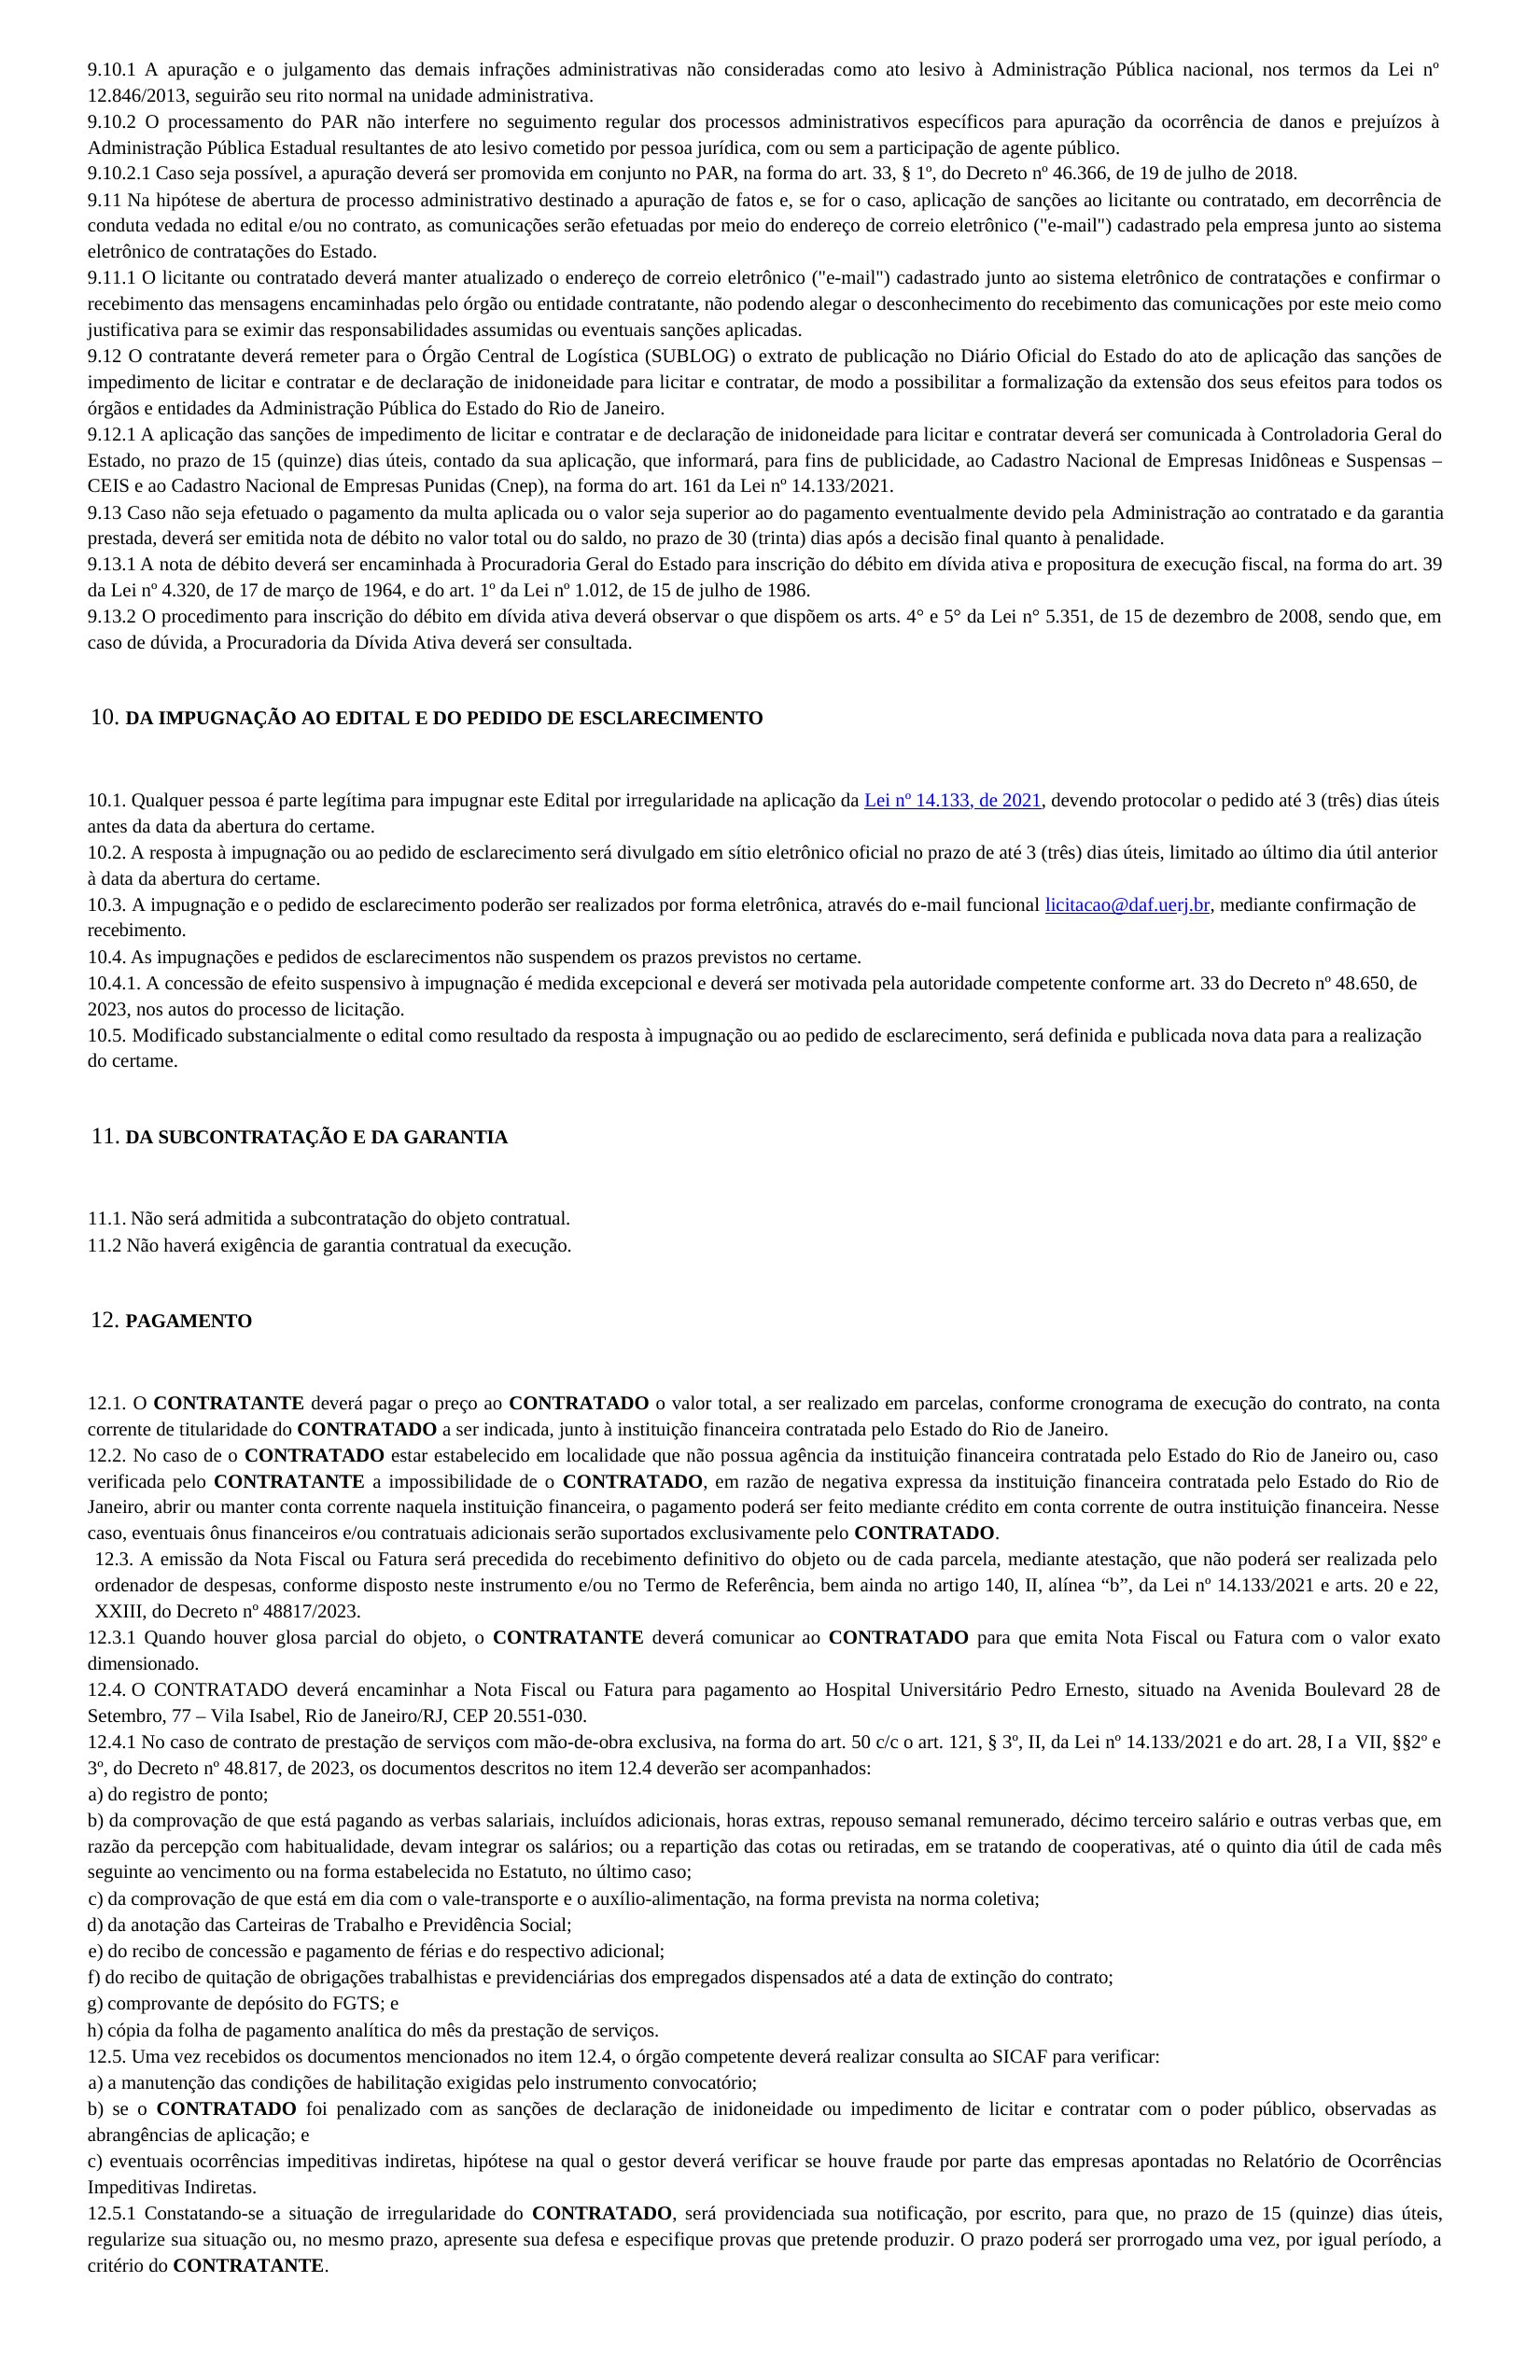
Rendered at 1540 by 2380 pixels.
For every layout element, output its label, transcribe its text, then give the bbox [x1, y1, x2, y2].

list Constatando-se a situação de irregularidade do CONTRATADO, será providenciada sua notificação, por escrito, para que, no prazo de 15 (quinze) dias úteis, regularize sua situação ou, no mesmo prazo, apresente sua defesa e especifique provas que pretende produzir. O prazo poderá ser prorrogado uma vez, por igual período, a critério do CONTRATANTE. [88, 2202, 1444, 2276]
text 11.2 Não haverá exigência de garantia contratual da execução. [88, 1234, 1505, 1256]
list O CONTRATANTE deverá pagar o preço ao CONTRATADO o valor total, a ser realizado em parcelas, conforme cronograma de execução do contrato, na conta corrente de titularidade do CONTRATADO a ser indicada, junto à instituição financeira contratada pelo Estado do Rio de Janeiro. [88, 1392, 1441, 1440]
subtitle DA SUBCONTRATAÇÃO E DA GARANTIA [91, 1122, 1505, 1149]
list A emissão da Nota Fiscal ou Fatura será precedida do recebimento definitivo do objeto ou de cada parcela, mediante atestação, que não poderá ser realizada pelo ordenador de despesas, conforme disposto neste instrumento e/ou no Termo de Referência, bem ainda no artigo 140, II, alínea “b”, da Lei nº 14.133/2021 e arts. 20 e 22, XXIII, do Decreto nº 48817/2023. [94, 1547, 1441, 1622]
list eventuais ocorrências impeditivas indiretas, hipótese na qual o gestor deverá verificar se houve fraude por parte das empresas apontadas no Relatório de Ocorrências Impeditivas Indiretas. [88, 2149, 1444, 2198]
list Não será admitida a subcontratação do objeto contratual. [88, 1207, 1505, 1229]
list A concessão de efeito suspensivo à impugnação é medida excepcional e deverá ser motivada pela autoridade competente conforme art. 33 do Decreto nº 48.650, de 2023, nos autos do processo de licitação. [88, 972, 1443, 1020]
list O licitante ou contratado deverá manter atualizado o endereço de correio eletrônico ("e-mail") cadastrado junto ao sistema eletrônico de contratações e confirmar o recebimento das mensagens encaminhadas pelo órgão ou entidade contratante, não podendo alegar o desconhecimento do recebimento das comunicações por este meio como justificativa para se eximir das responsabilidades assumidas ou eventuais sanções aplicadas. [88, 266, 1444, 341]
list Qualquer pessoa é parte legítima para impugnar este Edital por irregularidade na aplicação da Lei nº 14.133, de 2021, devendo protocolar o pedido até 3 (três) dias úteis antes da data da abertura do certame. [88, 789, 1444, 837]
list A aplicação das sanções de impedimento de licitar e contratar e de declaração de inidoneidade para licitar e contratar deverá ser comunicada à Controladoria Geral do Estado, no prazo de 15 (quinze) dias úteis, contado da sua aplicação, que informará, para fins de publicidade, ao Cadastro Nacional de Empresas Inidôneas e Suspensas – CEIS e ao Cadastro Nacional de Empresas Punidas (Cnep), na forma do art. 161 da Lei nº 14.133/2021. [88, 423, 1444, 497]
list da comprovação de que está pagando as verbas salariais, incluídos adicionais, horas extras, repouso semanal remunerado, décimo terceiro salário e outras verbas que, em razão da percepção com habitualidade, devam integrar os salários; ou a repartição das cotas ou retiradas, em se tratando de cooperativas, até o quinto dia útil de cada mês seguinte ao vencimento ou na forma estabelecida no Estatuto, no último caso; [88, 1809, 1444, 1883]
list O processamento do PAR não interfere no seguimento regular dos processos administrativos específicos para apuração da ocorrência de danos e prejuízos à Administração Pública Estadual resultantes de ato lesivo cometido por pessoa jurídica, com ou sem a participação de agente público. [88, 110, 1443, 158]
list No caso de o CONTRATADO estar estabelecido em localidade que não possua agência da instituição financeira contratada pelo Estado do Rio de Janeiro ou, caso verificada pelo CONTRATANTE a impossibilidade de o CONTRATADO, em razão de negativa expressa da instituição financeira contratada pelo Estado do Rio de Janeiro, abrir ou manter conta corrente naquela instituição financeira, o pagamento poderá ser feito mediante crédito em conta corrente de outra instituição financeira. Nesse caso, eventuais ônus financeiros e/ou contratuais adicionais serão suportados exclusivamente pelo CONTRATADO. [88, 1444, 1441, 1544]
list O procedimento para inscrição do débito em dívida ativa deverá observar o que dispõem os arts. 4° e 5° da Lei n° 5.351, de 15 de dezembro de 2008, sendo que, em caso de dúvida, a Procuradoria da Dívida Ativa deverá ser consultada. [88, 605, 1444, 653]
list a manutenção das condições de habilitação exigidas pelo instrumento convocatório; [88, 2071, 1505, 2093]
subtitle DA IMPUGNAÇÃO AO EDITAL E DO PEDIDO DE ESCLARECIMENTO [91, 703, 1505, 730]
list O contratante deverá remeter para o Órgão Central de Logística (SUBLOG) o extrato de publicação no Diário Oficial do Estado do ato de aplicação das sanções de impedimento de licitar e contratar e de declaração de inidoneidade para licitar e contratar, de modo a possibilitar a formalização da extensão dos seus efeitos para todos os órgãos e entidades da Administração Pública do Estado do Rio de Janeiro. [88, 344, 1444, 419]
list O CONTRATADO deverá encaminhar a Nota Fiscal ou Fatura para pagamento ao Hospital Universitário Pedro Ernesto, situado na Avenida Boulevard 28 de Setembro, 77 – Vila Isabel, Rio de Janeiro/RJ, CEP 20.551-030. [88, 1678, 1441, 1727]
list da comprovação de que está em dia com o vale-transporte e o auxílio-alimentação, na forma prevista na norma coletiva; [88, 1887, 1505, 1910]
list A apuração e o julgamento das demais infrações administrativas não consideradas como ato lesivo à Administração Pública nacional, nos termos da Lei nº 12.846/2013, seguirão seu rito normal na unidade administrativa. [88, 58, 1441, 106]
list cópia da folha de pagamento analítica do mês da prestação de serviços. [87, 2019, 1505, 2041]
text 12.4.1 No caso de contrato de prestação de serviços com mão-de-obra exclusiva, na forma do art. 50 c/c o art. 121, § 3º, II, da Lei nº 14.133/2021 e do art. 28, I a VII, §§2º e 3º, do Decreto nº 48.817, de 2023, os documentos descritos no item 12.4 deverão ser acompanhados: [88, 1730, 1441, 1779]
list Uma vez recebidos os documentos mencionados no item 12.4, o órgão competente deverá realizar consulta ao SICAF para verificar: [88, 2045, 1505, 2067]
list A resposta à impugnação ou ao pedido de esclarecimento será divulgado em sítio eletrônico oficial no prazo de até 3 (três) dias úteis, limitado ao último dia útil anterior à data da abertura do certame. [88, 841, 1443, 889]
list A impugnação e o pedido de esclarecimento poderão ser realizados por forma eletrônica, através do e-mail funcional licitacao@daf.uerj.br, mediante confirmação de recebimento. [88, 893, 1443, 941]
list Caso seja possível, a apuração deverá ser promovida em conjunto no PAR, na forma do art. 33, § 1º, do Decreto nº 46.366, de 19 de julho de 2018. [88, 161, 1505, 184]
list do recibo de quitação de obrigações trabalhistas e previdenciárias dos empregados dispensados até a data de extinção do contrato; [88, 1966, 1505, 1988]
subtitle PAGAMENTO [91, 1306, 1505, 1333]
list do registro de ponto; [88, 1782, 1505, 1805]
text 12.3.1 Quando houver glosa parcial do objeto, o CONTRATANTE deverá comunicar ao CONTRATADO para que emita Nota Fiscal ou Fatura com o valor exato dimensionado. [88, 1626, 1441, 1674]
list Modificado substancialmente o edital como resultado da resposta à impugnação ou ao pedido de esclarecimento, será definida e publicada nova data para a realização do certame. [88, 1024, 1444, 1071]
list Caso não seja efetuado o pagamento da multa aplicada ou o valor seja superior ao do pagamento eventualmente devido pela Administração ao contratado e da garantia prestada, deverá ser emitida nota de débito no valor total ou do saldo, no prazo de 30 (trinta) dias após a decisão final quanto à penalidade. [88, 501, 1444, 549]
list comprovante de depósito do FGTS; e [87, 1992, 1505, 2014]
list A nota de débito deverá ser encaminhada à Procuradoria Geral do Estado para inscrição do débito em dívida ativa e propositura de execução fiscal, na forma do art. 39 da Lei nº 4.320, de 17 de março de 1964, e do art. 1º da Lei nº 1.012, de 15 de julho de 1986. [88, 553, 1444, 601]
list se o CONTRATADO foi penalizado com as sanções de declaração de inidoneidade ou impedimento de licitar e contratar com o poder público, observadas as abrangências de aplicação; e [88, 2097, 1439, 2146]
list As impugnações e pedidos de esclarecimentos não suspendem os prazos previstos no certame. [88, 945, 1505, 968]
list da anotação das Carteiras de Trabalho e Previdência Social; [87, 1913, 1505, 1936]
list Na hipótese de abertura de processo administrativo destinado a apuração de fatos e, se for o caso, aplicação de sanções ao licitante ou contratado, em decorrência de conduta vedada no edital e/ou no contrato, as comunicações serão efetuadas por meio do endereço de correio eletrônico ("e-mail") cadastrado pela empresa junto ao sistema eletrônico de contratações do Estado. [88, 189, 1444, 262]
list do recibo de concessão e pagamento de férias e do respectivo adicional; [88, 1939, 1505, 1962]
